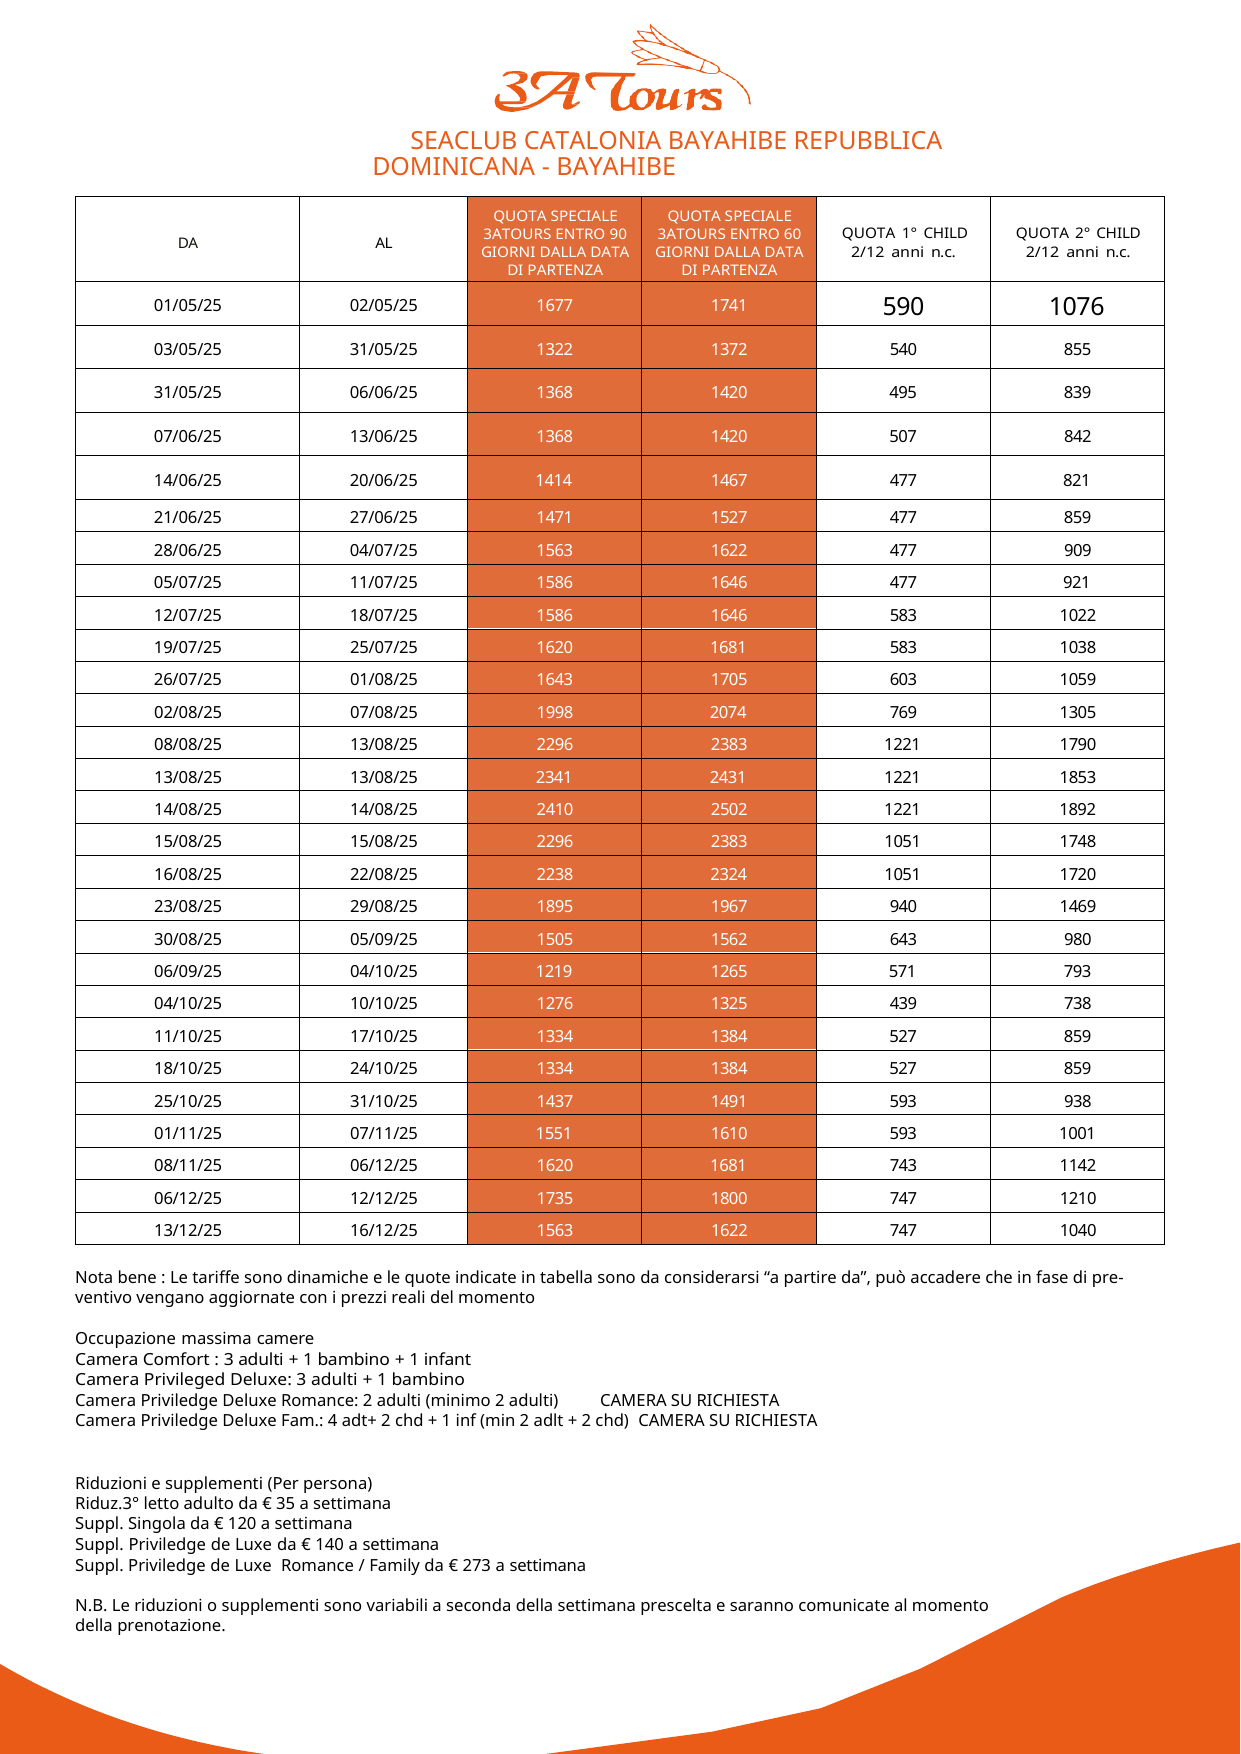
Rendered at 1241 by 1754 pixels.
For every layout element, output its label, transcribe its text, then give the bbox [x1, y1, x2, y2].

table_cell 2431 [642, 759, 816, 790]
table_cell 643 [817, 921, 990, 952]
table_cell 31/10/25 [300, 1083, 467, 1114]
table_cell 1610 [642, 1115, 816, 1147]
table_cell 31/05/25 [76, 369, 299, 412]
table_cell 07/06/25 [76, 413, 299, 455]
table_cell 2074 [642, 694, 816, 726]
table_cell 16/12/25 [300, 1213, 467, 1244]
table_cell 1334 [468, 1051, 641, 1082]
table_cell 1384 [642, 1051, 816, 1082]
table_cell 13/08/25 [76, 759, 299, 790]
table_cell 05/09/25 [300, 921, 467, 952]
table_cell 1586 [468, 597, 641, 628]
table_cell 842 [991, 413, 1164, 455]
table_cell 12/12/25 [300, 1180, 467, 1212]
table_cell 25/10/25 [76, 1083, 299, 1114]
table_cell 859 [991, 1018, 1164, 1049]
table_cell 527 [817, 1018, 990, 1049]
table_cell 1001 [991, 1115, 1164, 1147]
table_cell 583 [817, 630, 990, 661]
table_cell 2296 [468, 727, 641, 758]
table_cell 1368 [468, 369, 641, 412]
table_cell 2296 [468, 824, 641, 855]
table_cell 507 [817, 413, 990, 455]
table_cell 25/07/25 [300, 630, 467, 661]
table_cell 1210 [991, 1180, 1164, 1212]
table_cell 14/08/25 [76, 791, 299, 823]
table_cell 1643 [468, 662, 641, 693]
table_cell 1681 [642, 630, 816, 661]
table_cell 01/08/25 [300, 662, 467, 693]
table_cell 1051 [817, 856, 990, 888]
table_cell 855 [991, 326, 1164, 368]
table_cell 1325 [642, 986, 816, 1017]
text Occupazione massima camere [75, 1327, 1176, 1348]
table_cell 738 [991, 986, 1164, 1017]
table_cell 24/10/25 [300, 1051, 467, 1082]
table_cell 03/05/25 [76, 326, 299, 368]
table_cell 1414 [468, 456, 641, 499]
table_header DA [76, 197, 299, 281]
table_cell 18/10/25 [76, 1051, 299, 1082]
table_cell 07/08/25 [300, 694, 467, 726]
table_cell 10/10/25 [300, 986, 467, 1017]
table_cell 1040 [991, 1213, 1164, 1244]
table_cell 1142 [991, 1148, 1164, 1179]
table_cell 1469 [991, 889, 1164, 920]
table_cell 30/08/25 [76, 921, 299, 952]
table_cell 793 [991, 954, 1164, 985]
table_cell 18/07/25 [300, 597, 467, 628]
table_header QUOTA SPECIALE 3ATOURS ENTRO 90 GIORNI DALLA DATA DI PARTENZA [468, 197, 641, 281]
table_cell 1384 [642, 1018, 816, 1049]
table_cell 1622 [642, 532, 816, 564]
table_cell 15/08/25 [76, 824, 299, 855]
table_cell 12/07/25 [76, 597, 299, 628]
table_cell 1505 [468, 921, 641, 952]
table_cell 1735 [468, 1180, 641, 1212]
table_cell 1646 [642, 565, 816, 596]
table_cell 938 [991, 1083, 1164, 1114]
table_cell 1646 [642, 597, 816, 628]
table_header QUOTA 2° CHILD 2/12 anni n.c. [991, 197, 1164, 281]
table_cell 26/07/25 [76, 662, 299, 693]
table_cell 04/10/25 [300, 954, 467, 985]
table_cell 23/08/25 [76, 889, 299, 920]
table_cell 1265 [642, 954, 816, 985]
table_cell 1076 [991, 282, 1164, 325]
table_cell 593 [817, 1083, 990, 1114]
table_cell 477 [817, 500, 990, 531]
text Camera Priviledge Deluxe Romance: 2 adulti (minimo 2 adulti) CAMERA SU RICHIESTA Camera Priviledge Deluxe Fam.: 4 adt+ 2 chd + 1 inf (min 2 adlt + 2 chd) CAMERA SU RICHIESTA [75, 1390, 819, 1432]
table_cell 01/11/25 [76, 1115, 299, 1147]
table_cell 1221 [817, 727, 990, 758]
table_cell 1219 [468, 954, 641, 985]
table_cell 1221 [817, 791, 990, 823]
table_cell 22/08/25 [300, 856, 467, 888]
table_cell 859 [991, 1051, 1164, 1082]
table_cell 1790 [991, 727, 1164, 758]
table_cell 31/05/25 [300, 326, 467, 368]
table_header AL [300, 197, 467, 281]
table_cell 540 [817, 326, 990, 368]
table_cell 2238 [468, 856, 641, 888]
table_cell 21/06/25 [76, 500, 299, 531]
table_cell 2383 [642, 727, 816, 758]
table_cell 1491 [642, 1083, 816, 1114]
table_cell 02/08/25 [76, 694, 299, 726]
table_cell 590 [817, 282, 990, 325]
table_cell 1895 [468, 889, 641, 920]
table_cell 13/06/25 [300, 413, 467, 455]
table_cell 1563 [468, 532, 641, 564]
table_cell 1892 [991, 791, 1164, 823]
table_cell 1741 [642, 282, 816, 325]
table_cell 08/11/25 [76, 1148, 299, 1179]
table_cell 13/08/25 [300, 727, 467, 758]
table_cell 980 [991, 921, 1164, 952]
table_cell 2324 [642, 856, 816, 888]
text Nota bene : Le tariffe sono dinamiche e le quote indicate in tabella sono da considerarsi “a partire da”, può accadere che in fase di pre- ventivo vengano aggiornate con i prezzi reali del momento [75, 1267, 1176, 1309]
table_cell 19/07/25 [76, 630, 299, 661]
table_cell 29/08/25 [300, 889, 467, 920]
table_cell 06/12/25 [76, 1180, 299, 1212]
table_cell 11/10/25 [76, 1018, 299, 1049]
table_cell 1276 [468, 986, 641, 1017]
table_cell 06/09/25 [76, 954, 299, 985]
table_cell 2410 [468, 791, 641, 823]
table_cell 439 [817, 986, 990, 1017]
table_cell 1420 [642, 369, 816, 412]
table_cell 2341 [468, 759, 641, 790]
text SEACLUB CATALONIA BAYAHIBE REPUBBLICA DOMINICANA - BAYAHIBE [372, 127, 971, 182]
table_cell 01/05/25 [76, 282, 299, 325]
table_cell 1677 [468, 282, 641, 325]
table_cell 2502 [642, 791, 816, 823]
table_cell 1467 [642, 456, 816, 499]
text N.B. Le riduzioni o supplementi sono variabili a seconda della settimana prescelta e saranno comunicate al momento della prenotazione. [75, 1595, 1015, 1636]
table_cell 583 [817, 597, 990, 628]
table_cell 1681 [642, 1148, 816, 1179]
table_cell 13/08/25 [300, 759, 467, 790]
text Suppl. Priviledge de Luxe Romance / Family da € 273 a settimana [75, 1554, 1176, 1575]
table_cell 1562 [642, 921, 816, 952]
table_cell 1059 [991, 662, 1164, 693]
table_cell 1800 [642, 1180, 816, 1212]
table_cell 1322 [468, 326, 641, 368]
table_cell 16/08/25 [76, 856, 299, 888]
table_cell 593 [817, 1115, 990, 1147]
table_cell 14/06/25 [76, 456, 299, 499]
table_cell 1437 [468, 1083, 641, 1114]
table_cell 1305 [991, 694, 1164, 726]
table_cell 769 [817, 694, 990, 726]
table_cell 1720 [991, 856, 1164, 888]
table_cell 747 [817, 1213, 990, 1244]
table_cell 1372 [642, 326, 816, 368]
table_header QUOTA 1° CHILD 2/12 anni n.c. [817, 197, 990, 281]
table_cell 1334 [468, 1018, 641, 1049]
table_cell 14/08/25 [300, 791, 467, 823]
text Riduzioni e supplementi (Per persona) Riduz.3° letto adulto da € 35 a settimana Suppl. Singola da € 120 a settimana [75, 1473, 429, 1535]
table_cell 13/12/25 [76, 1213, 299, 1244]
table_cell 1853 [991, 759, 1164, 790]
table_cell 527 [817, 1051, 990, 1082]
table_cell 1586 [468, 565, 641, 596]
table_cell 571 [817, 954, 990, 985]
table_cell 743 [817, 1148, 990, 1179]
table_cell 839 [991, 369, 1164, 412]
table_cell 1051 [817, 824, 990, 855]
table_cell 921 [991, 565, 1164, 596]
table_cell 11/07/25 [300, 565, 467, 596]
table_cell 1705 [642, 662, 816, 693]
table_cell 603 [817, 662, 990, 693]
table_header QUOTA SPECIALE 3ATOURS ENTRO 60 GIORNI DALLA DATA DI PARTENZA [642, 197, 816, 281]
table_cell 1527 [642, 500, 816, 531]
table_cell 1221 [817, 759, 990, 790]
table_cell 477 [817, 456, 990, 499]
table_cell 909 [991, 532, 1164, 564]
table_cell 04/10/25 [76, 986, 299, 1017]
table_cell 1748 [991, 824, 1164, 855]
table_cell 1563 [468, 1213, 641, 1244]
table_cell 477 [817, 532, 990, 564]
table_cell 1368 [468, 413, 641, 455]
text Suppl. Priviledge de Luxe da € 140 a settimana [75, 1535, 1176, 1554]
table_cell 08/08/25 [76, 727, 299, 758]
table_cell 27/06/25 [300, 500, 467, 531]
table_cell 1420 [642, 413, 816, 455]
table_cell 1551 [468, 1115, 641, 1147]
table_cell 06/06/25 [300, 369, 467, 412]
table_cell 17/10/25 [300, 1018, 467, 1049]
table_cell 1620 [468, 1148, 641, 1179]
table_cell 1967 [642, 889, 816, 920]
table_cell 1471 [468, 500, 641, 531]
table_cell 04/07/25 [300, 532, 467, 564]
table_cell 495 [817, 369, 990, 412]
table_cell 940 [817, 889, 990, 920]
table_cell 20/06/25 [300, 456, 467, 499]
text Camera Comfort : 3 adulti + 1 bambino + 1 infant Camera Privileged Deluxe: 3 adulti + 1 bambino [75, 1349, 509, 1390]
table_cell 15/08/25 [300, 824, 467, 855]
table_cell 02/05/25 [300, 282, 467, 325]
table_cell 2383 [642, 824, 816, 855]
table_cell 1022 [991, 597, 1164, 628]
table_cell 05/07/25 [76, 565, 299, 596]
table_cell 1620 [468, 630, 641, 661]
table_cell 1038 [991, 630, 1164, 661]
table_cell 747 [817, 1180, 990, 1212]
picture [585, 24, 751, 111]
table_cell 28/06/25 [76, 532, 299, 564]
table_cell 06/12/25 [300, 1148, 467, 1179]
table_cell 477 [817, 565, 990, 596]
table_cell 1622 [642, 1213, 816, 1244]
table_cell 859 [991, 500, 1164, 531]
table_cell 1998 [468, 694, 641, 726]
table_cell 821 [991, 456, 1164, 499]
table_cell 07/11/25 [300, 1115, 467, 1147]
